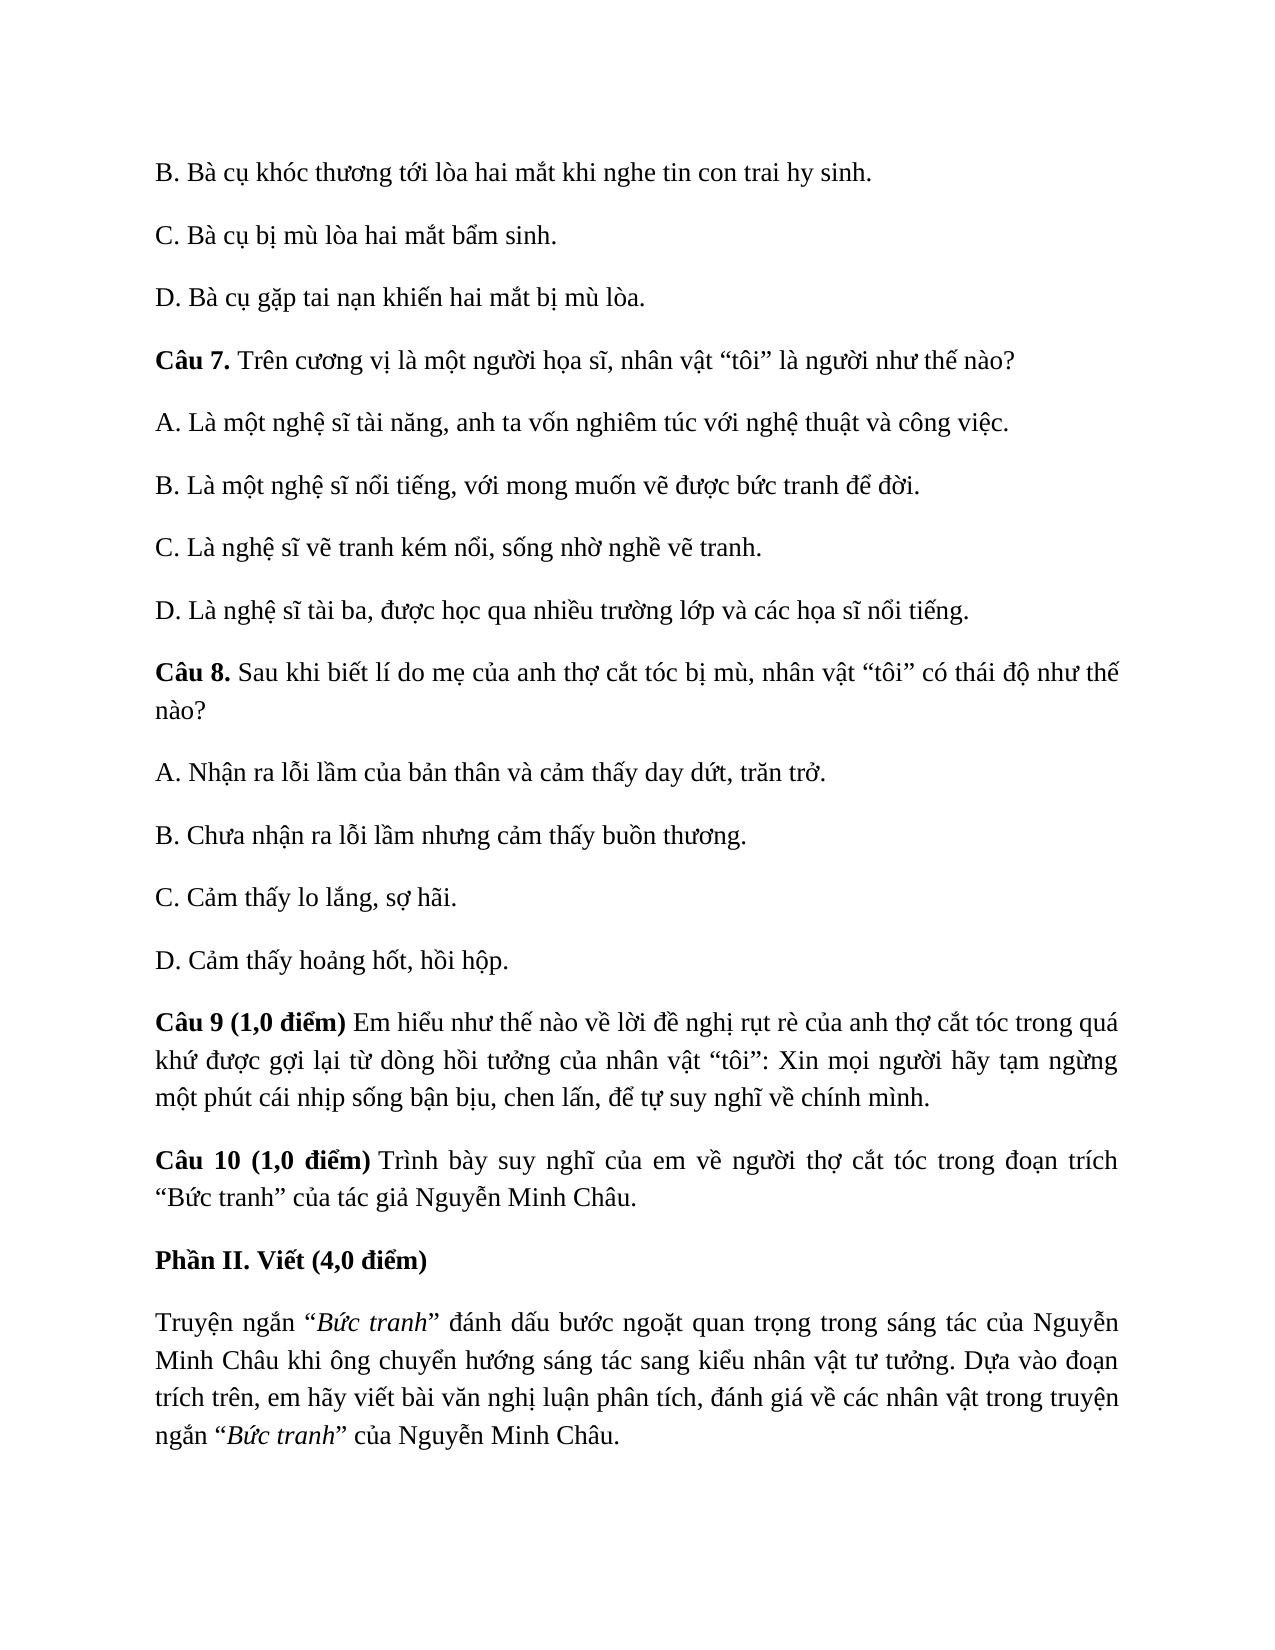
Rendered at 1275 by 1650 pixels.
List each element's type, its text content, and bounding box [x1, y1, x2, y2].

text Câu 7. Trên cương vị là một người họa sĩ, nhân vật “tôi” là người như thế nào? [155, 337, 1120, 375]
text B. Chưa nhận ra lỗi lầm nhưng cảm thấy buồn thương. [155, 812, 1120, 850]
text Phần II. Viết (4,0 điểm) [155, 1237, 1120, 1275]
text Câu 8. Sau khi biết lí do mẹ của anh thợ cắt tóc bị mù, nhân vật “tôi” có thái độ như thế nào? [155, 650, 1120, 725]
text D. Cảm thấy hoảng hốt, hồi hộp. [155, 937, 1120, 975]
text Truyện ngắn “Bức tranh” đánh dấu bước ngoặt quan trọng trong sáng tác của Nguyễn Minh Châu khi ông chuyển hướng sáng tác sang kiểu nhân vật tư tưởng. Dựa vào đoạn trích trên, em hãy viết bài văn nghị luận phân tích, đánh giá về các nhân vật trong truyện ngắn “Bức tranh” của Nguyễn Minh Châu. [155, 1300, 1120, 1450]
text A. Là một nghệ sĩ tài năng, anh ta vốn nghiêm túc với nghệ thuật và công việc. [155, 400, 1120, 437]
text C. Bà cụ bị mù lòa hai mắt bẩm sinh. [155, 212, 1120, 250]
text C. Là nghệ sĩ vẽ tranh kém nổi, sống nhờ nghề vẽ tranh. [155, 525, 1120, 562]
text A. Nhận ra lỗi lầm của bản thân và cảm thấy day dứt, trăn trở. [155, 750, 1120, 787]
text B. Là một nghệ sĩ nổi tiếng, với mong muốn vẽ được bức tranh để đời. [155, 462, 1120, 500]
text C. Cảm thấy lo lắng, sợ hãi. [155, 875, 1120, 912]
text B. Bà cụ khóc thương tới lòa hai mắt khi nghe tin con trai hy sinh. [155, 150, 1120, 187]
text Câu 10 (1,0 điểm) Trình bày suy nghĩ của em về người thợ cắt tóc trong đoạn trích “Bức tranh” của tác giả Nguyễn Minh Châu. [155, 1137, 1120, 1212]
text Câu 9 (1,0 điểm) Em hiểu như thế nào về lời đề nghị rụt rè của anh thợ cắt tóc trong quá khứ được gợi lại từ dòng hồi tưởng của nhân vật “tôi”: Xin mọi người hãy tạm ngừng một phút cái nhịp sống bận bịu, chen lấn, để tự suy nghĩ về chính mình. [155, 1000, 1120, 1112]
text D. Là nghệ sĩ tài ba, được học qua nhiều trường lớp và các họa sĩ nổi tiếng. [155, 587, 1120, 625]
text D. Bà cụ gặp tai nạn khiến hai mắt bị mù lòa. [155, 275, 1120, 312]
